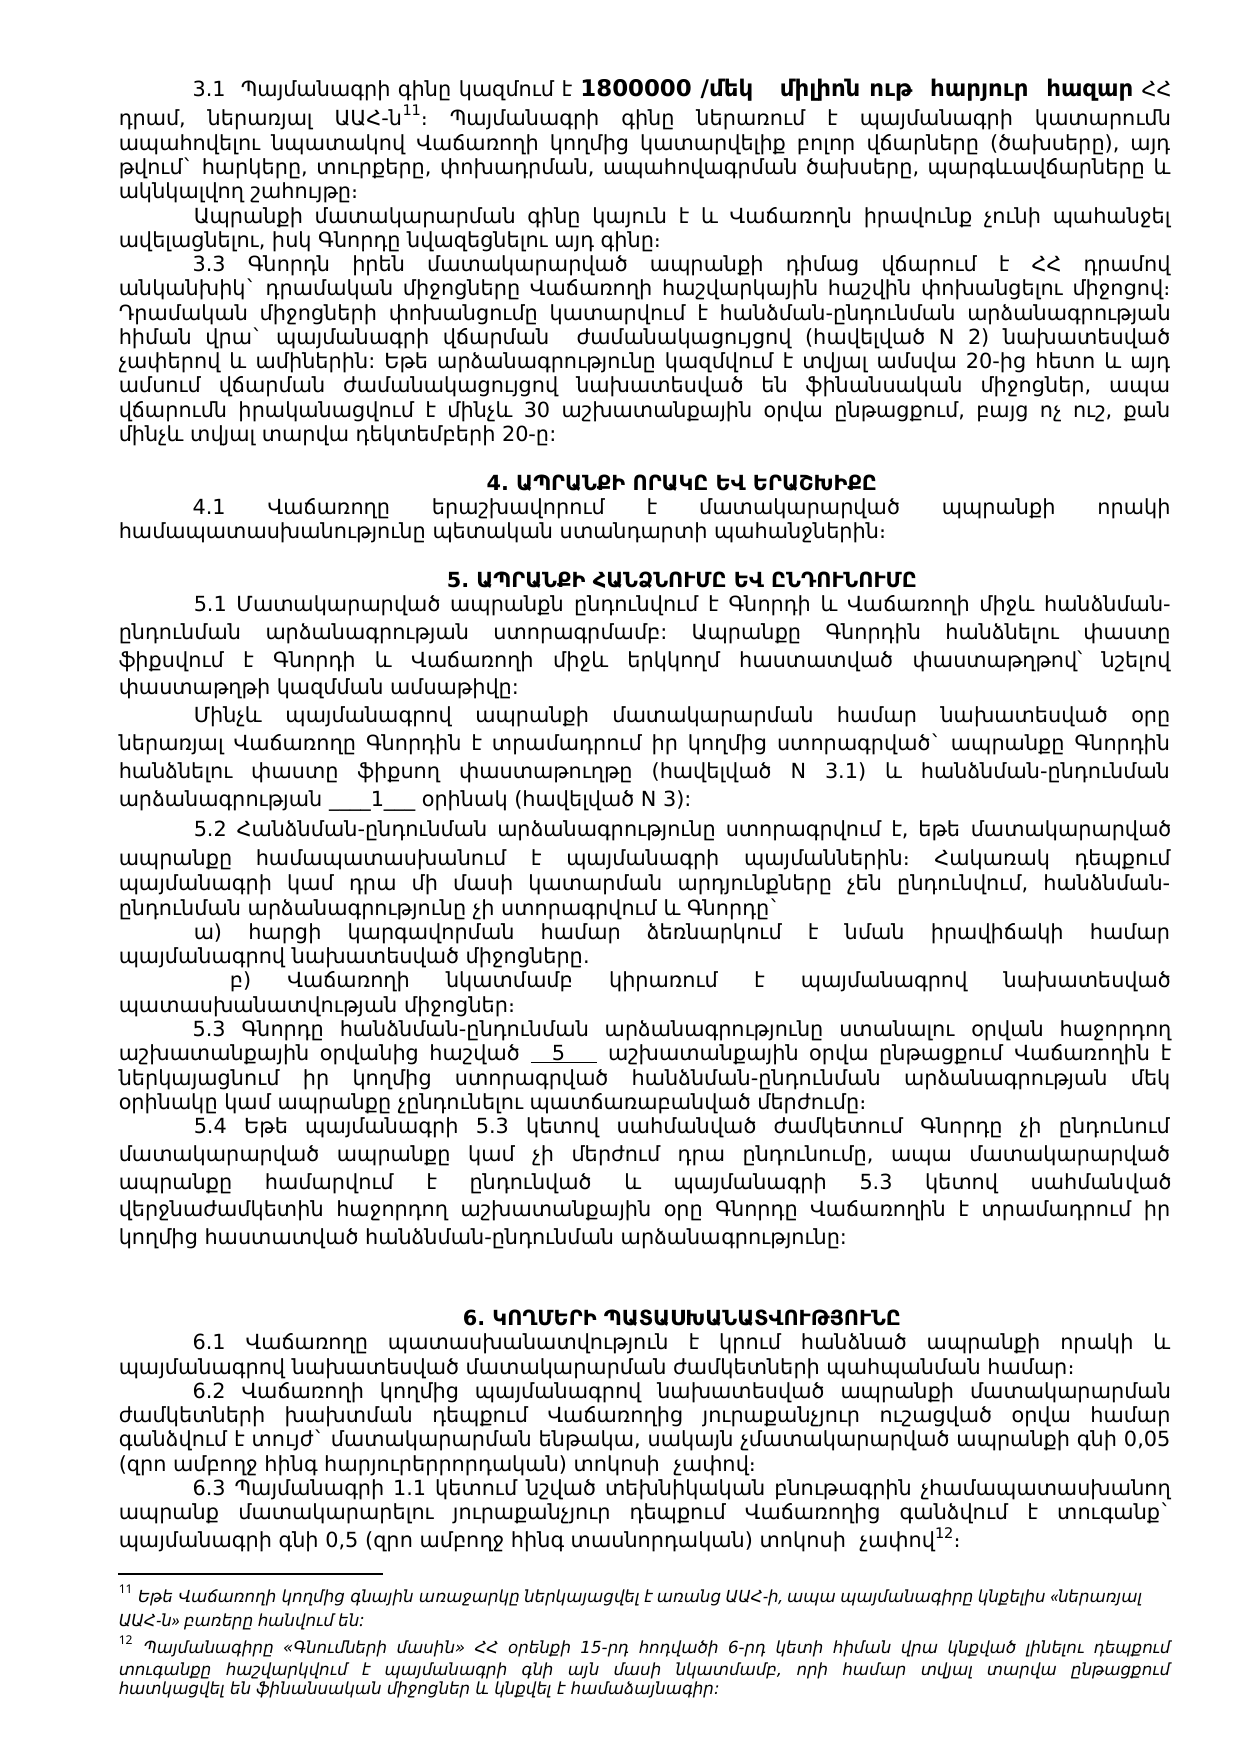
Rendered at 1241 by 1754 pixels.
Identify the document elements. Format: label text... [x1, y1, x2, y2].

text 6.2 Վաճառողի կողմից պայմանագրով նախատեսված ապրանքի մատակարարման ժամկետների խախտման դեպքում Վաճառողից յուրաքանչյուր ուշացված օրվա համար գանձվում է տույժ` մատակարարման ենթակա, սակայն չմատակարարված ապրանքի գնի 0,05 (զրո ամբողջ հինգ հարյուրերրորդական) տոկոսի չափով։ [118, 1379, 1171, 1476]
text 5.4 Եթե պայմանագրի 5.3 կետով սահմանված ժամկետում Գնորդը չի ընդունում մատակարարված ապրանքը կամ չի մերժում դրա ընդունումը, ապա մատակարարված ապրանքը համարվում է ընդունված և պայմանագրի 5.3 կետով սահմանված վերջնաժամկետին հաջորդող աշխատանքային օրը Գնորդը Վաճառողին է տրամադրում իր կողմից հաստատված հանձնման-ընդունման արձանագրությունը: [118, 1114, 1171, 1249]
text Մինչև պայմանագրով ապրանքի մատակարարման համար նախատեսված օրը ներառյալ Վաճառողը Գնորդին է տրամադրում իր կողմից ստորագրված` ապրանքը Գնորդին հանձնելու փաստը ֆիքսող փաստաթուղթը (հավելված N 3.1) և հանձնման-ընդունման արձանագրության ____1___ օրինակ (հավելված N 3): [118, 703, 1171, 811]
text Ապրանքի մատակարարման գինը կայուն է և Վաճառողն իրավունք չունի պահանջել ավելացնելու, իսկ Գնորդը նվազեցնելու այդ գինը։ [118, 204, 1171, 252]
text 6.1 Վաճառողը պատասխանատվություն է կրում հանձնած ապրանքի որակի և պայմանագրով նախատեսված մատակարարման ժամկետների պահպանման համար։ [118, 1330, 1171, 1379]
text 3.1 Պայմանագրի գինը կազմում է 1800000 /մեկ միլիոն ութ հարյուր հազար ՀՀ դրամ, ներառյալ ԱԱՀ-ն։ Պայմանագրի գինը ներառում է պայմանագրի կատարումն ապահովելու նպատակով Վաճառողի կողմից կատարվելիք բոլոր վճարները (ծախսերը), այդ թվում` հարկերը, տուրքերը, փոխադրման, ապահովագրման ծախսերը, պարգևավճարները և ակնկալվող շահույթը։ [118, 75, 1171, 204]
text 5. ԱՊՐԱՆՔԻ ՀԱՆՁՆՈՒՄԸ ԵՎ ԸՆԴՈՒՆՈՒՄԸ [118, 568, 1171, 592]
text 5.3 Գնորդը հանձնման-ընդունման արձանագրությունը ստանալու օրվան հաջորդող աշխատանքային օրվանից հաշված 5 աշխատանքային օրվա ընթացքում Վաճառողին է ներկայացնում իր կողմից ստորագրված հանձնման-ընդունման արձանագրության մեկ օրինակը կամ ապրանքը չընդունելու պատճառաբանված մերժումը։ [118, 1017, 1171, 1114]
text 4.1 Վաճառողը երաշխավորում է մատակարարված պպրանքի որակի համապատասխանությունը պետական ստանդարտի պահանջներին։ [118, 495, 1171, 543]
text 4. ԱՊՐԱՆՔԻ ՈՐԱԿԸ ԵՎ ԵՐԱՇԽԻՔԸ [118, 471, 1171, 495]
text 5.1 Մատակարարված ապրանքն ընդունվում է Գնորդի և Վաճառողի միջև հանձնման-ընդունման արձանագրության ստորագրմամբ: Ապրանքը Գնորդին հանձնելու փաստը ֆիքսվում է Գնորդի և Վաճառողի միջև երկկողմ հաստատված փաստաթղթով՝ նշելով փաստաթղթի կազմման ամսաթիվը: [118, 592, 1171, 700]
text բ) Վաճառողի նկատմամբ կիրառում է պայմանագրով նախատեսված պատասխանատվության միջոցներ։ [118, 968, 1171, 1017]
text ա) հարցի կարգավորման համար ձեռնարկում է նման իրավիճակի համար պայմանագրով նախատեսված միջոցները. [118, 920, 1171, 968]
text 5.2 Հանձնման-ընդունման արձանագրությունը ստորագրվում է, եթե մատակարարված ապրանքը համապատասխանում է պայմանագրի պայմաններին։ Հակառակ դեպքում պայմանագրի կամ դրա մի մասի կատարման արդյունքները չեն ընդունվում, հանձնման-ընդունման արձանագրությունը չի ստորագրվում և Գնորդը` [118, 814, 1171, 920]
text 6. ԿՈՂՄԵՐԻ ՊԱՏԱՍԽԱՆԱՏՎՈՒԹՅՈՒՆԸ [118, 1306, 1171, 1330]
text 3.3 Գնորդն իրեն մատակարարված ապրանքի դիմաց վճարում է ՀՀ դրամով անկանխիկ` դրամական միջոցները Վաճառողի հաշվարկային հաշվին փոխանցելու միջոցով։ Դրամական միջոցների փոխանցումը կատարվում է հանձման-ընդունման արձանագրության հիման վրա` պայմանագրի վճարման ժամանակացույցով (հավելված N 2) նախատեսված չափերով և ամիներին: Եթե արձանագրությունը կազմվում է տվյալ ամսվա 20-ից հետո և այդ ամսում վճարման ժամանակացույցով նախատեսված են ֆինանսական միջոցներ, ապա վճարումն իրականացվում է մինչև 30 աշխատանքային օրվա ընթացքում, բայց ոչ ուշ, քան մինչև տվյալ տարվա դեկտեմբերի 20-ը: [118, 252, 1171, 446]
text 6.3 Պայմանագրի 1.1 կետում նշված տեխնիկական բնութագրին չհամապատասխանող ապրանք մատակարարելու յուրաքանչյուր դեպքում Վաճառողից գանձվում է տուգանք` պայմանագրի գնի 0,5 (զրո ամբողջ հինգ տասնորդական) տոկոսի չափով։ [118, 1476, 1171, 1554]
